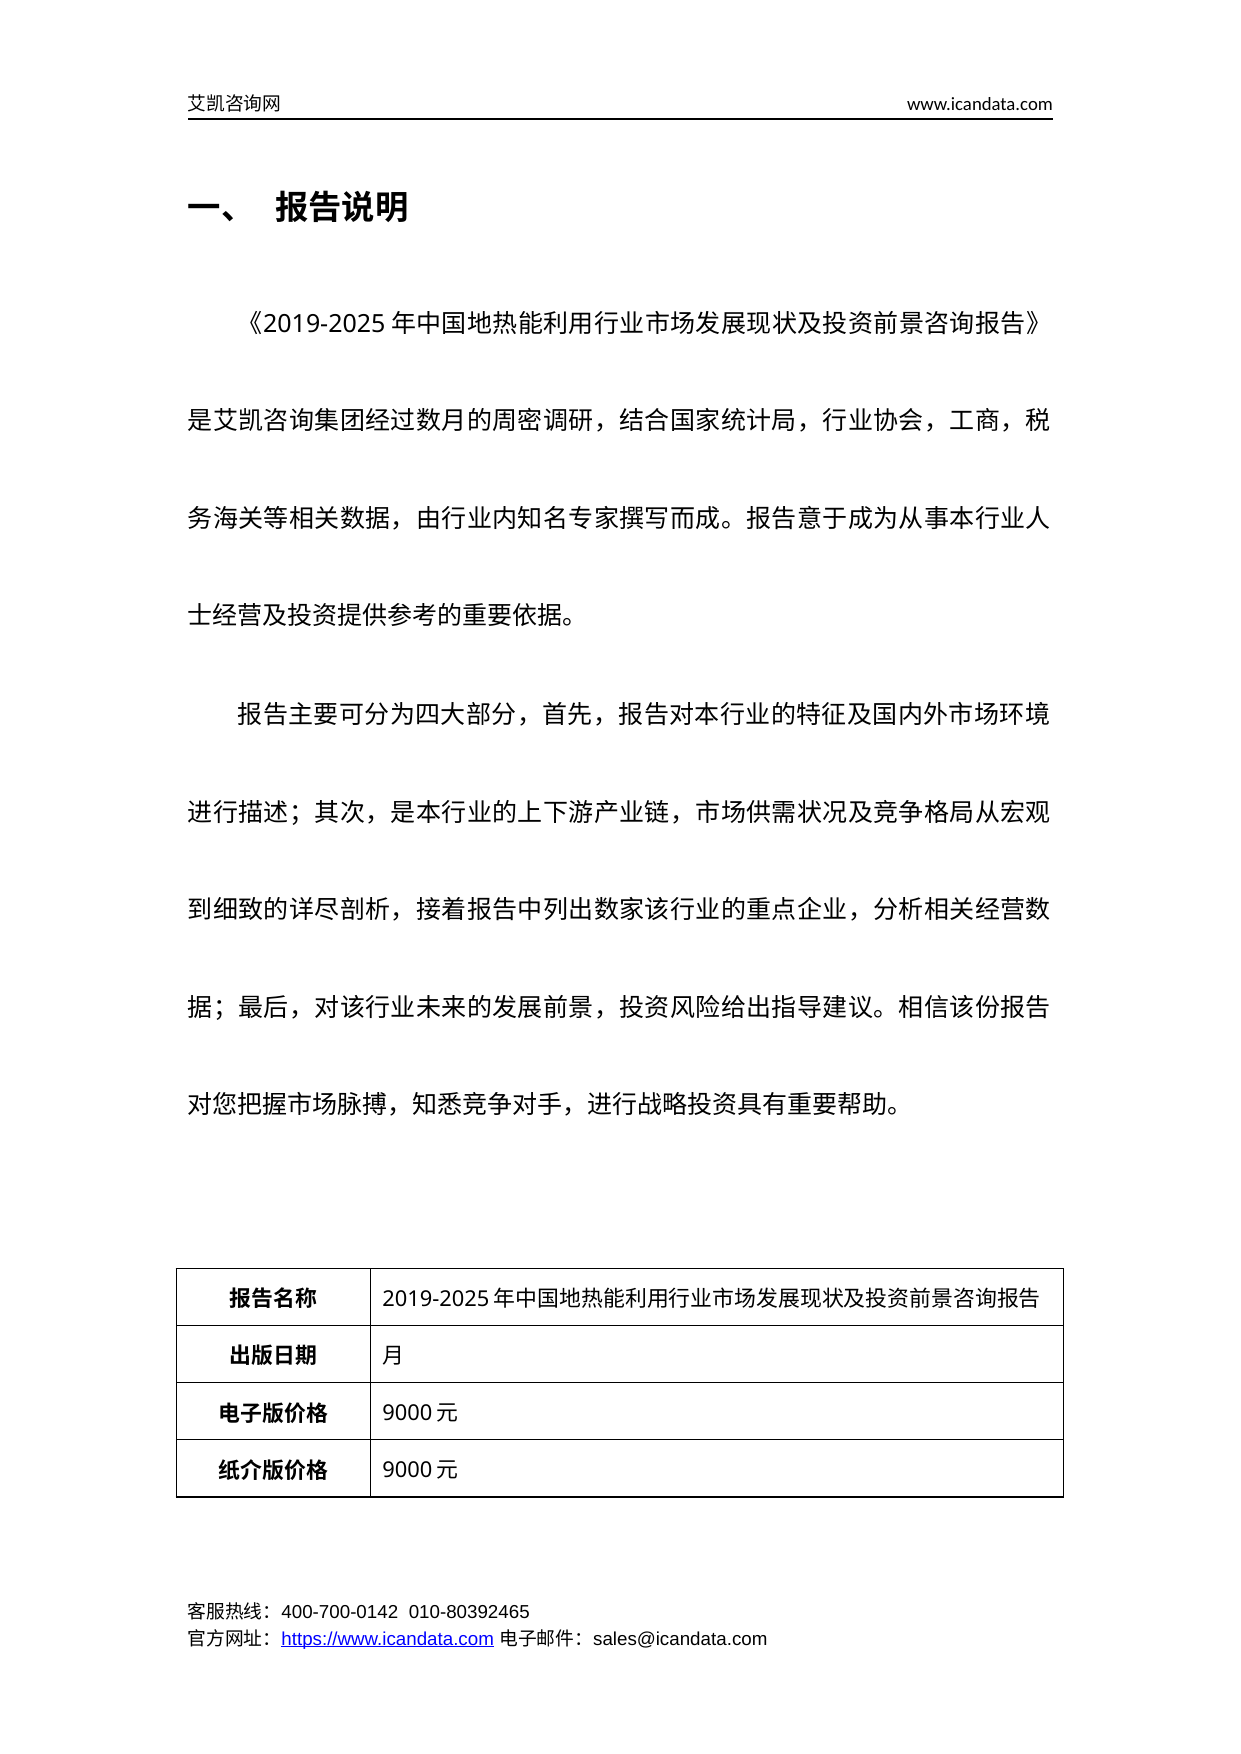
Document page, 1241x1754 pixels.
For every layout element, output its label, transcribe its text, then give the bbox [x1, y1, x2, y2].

text 报告主要可分为四大部分，首先，报告对本行业的特征及国内外市场环境进行描述；其次，是本行业的上下游产业链，市场供需状况及竞争格局从宏观到细致的详尽剖析，接着报告中列出数家该行业的重点企业，分析相关经营数据；最后，对该行业未来的发展前景，投资风险给出指导建议。相信该份报告对您把握市场脉搏，知悉竞争对手，进行战略投资具有重要帮助。 [187, 681, 1053, 1136]
table_header 2019-2025年中国地热能利用行业市场发展现状及投资前景咨询报告 [371, 1269, 1063, 1325]
table_cell 9000元 [371, 1383, 1063, 1439]
table_cell 月 [371, 1326, 1063, 1382]
text 《2019-2025年中国地热能利用行业市场发展现状及投资前景咨询报告》是艾凯咨询集团经过数月的周密调研，结合国家统计局，行业协会，工商，税务海关等相关数据，由行业内知名专家撰写而成。报告意于成为从事本行业人士经营及投资提供参考的重要依据。 [187, 289, 1053, 646]
table_cell 纸介版价格 [177, 1440, 370, 1496]
subtitle 报告说明 [187, 172, 1053, 237]
table_cell 电子版价格 [177, 1383, 370, 1439]
table_cell 9000元 [371, 1440, 1063, 1496]
table_header 报告名称 [177, 1269, 370, 1325]
table_cell 出版日期 [177, 1326, 370, 1382]
